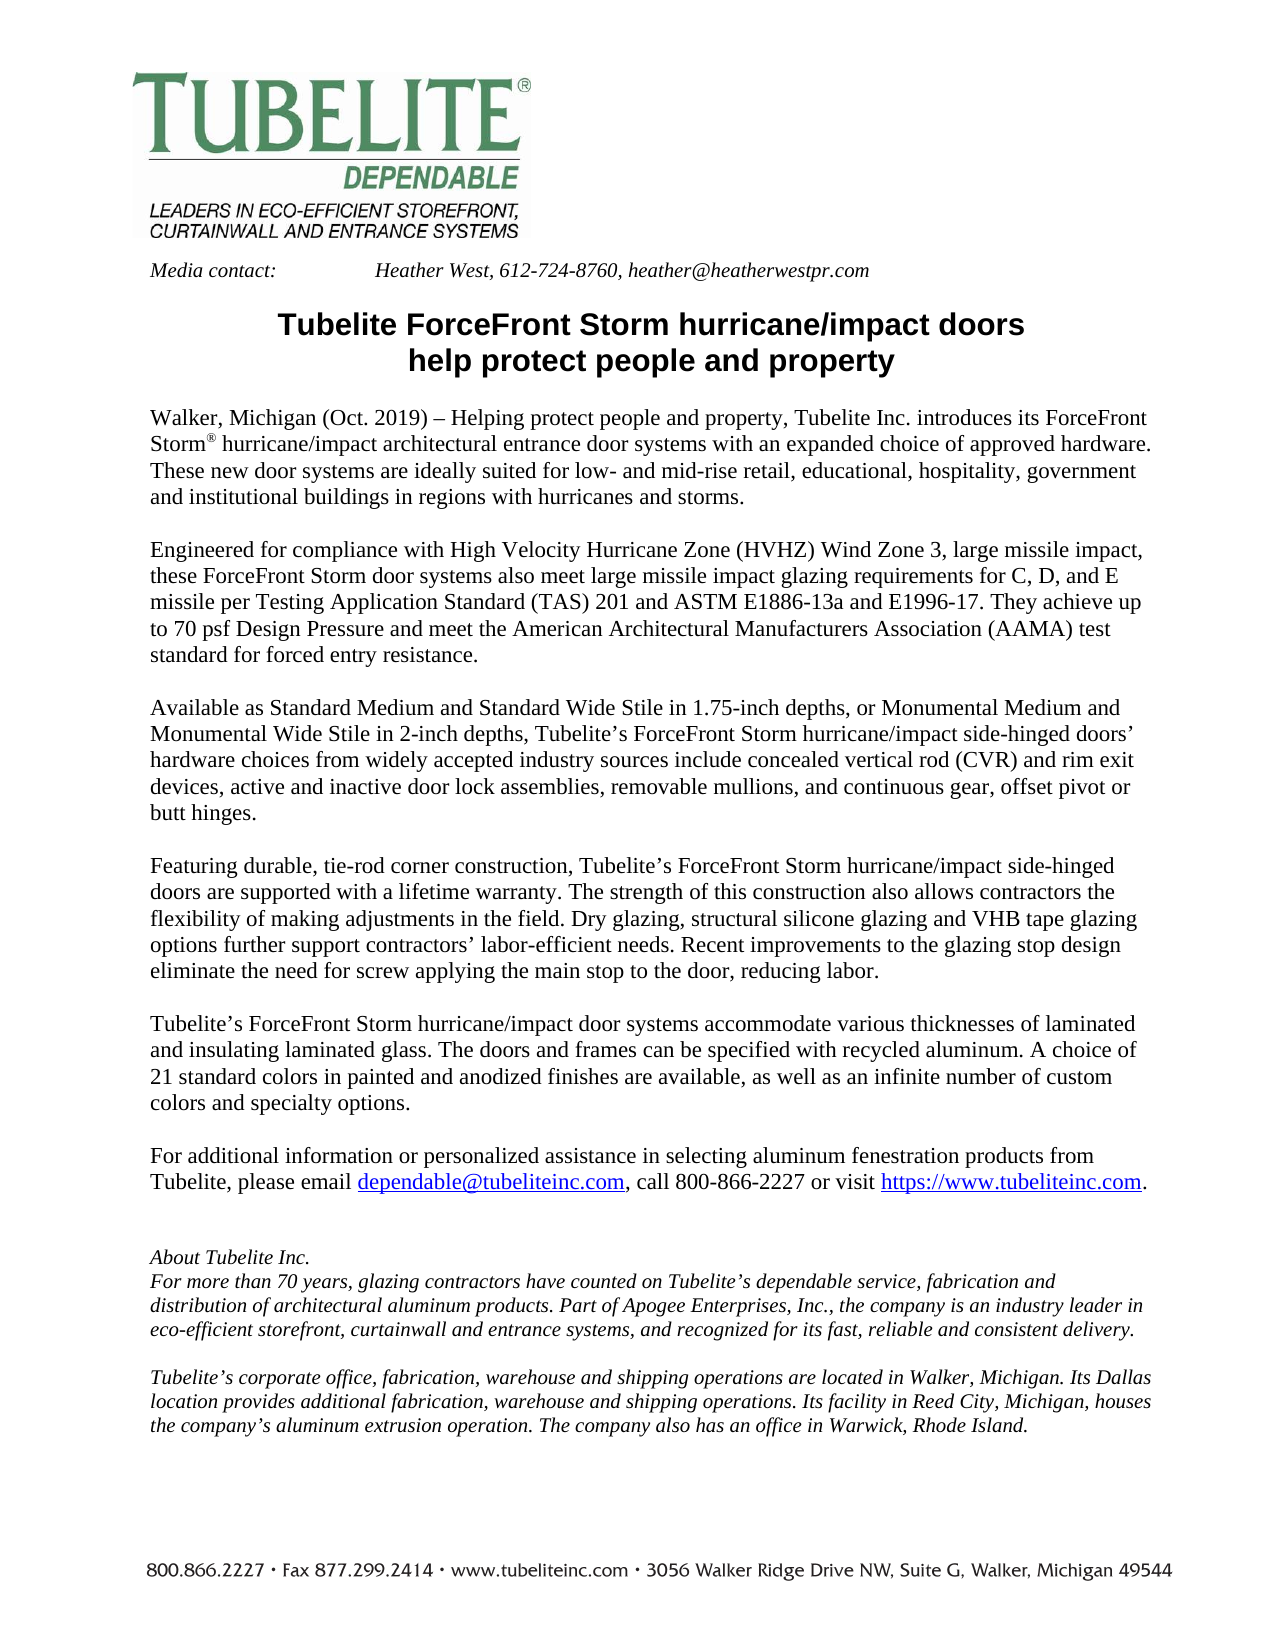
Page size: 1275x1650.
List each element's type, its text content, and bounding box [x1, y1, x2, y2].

text Available as Standard Medium and Standard Wide Stile in 1.75-inch depths, or Monumental Medium and Monumental Wide Stile in 2-inch depths, Tubelite’s ForceFront Storm hurricane/impact side-hinged doors’ hardware choices from widely accepted industry sources include concealed vertical rod (CVR) and rim exit devices, active and inactive door lock assemblies, removable mullions, and continuous gear, offset pivot or butt hinges. [150, 694, 1153, 826]
picture [142, 1560, 1195, 1584]
text Engineered for compliance with High Velocity Hurricane Zone (HVHZ) Wind Zone 3, large missile impact, these ForceFront Storm door systems also meet large missile impact glazing requirements for C, D, and E missile per Testing Application Standard (TAS) 201 and ASTM E1886-13a and E1996-17. They achieve up to 70 psf Design Pressure and meet the American Architectural Manufacturers Association (AAMA) test standard for forced entry resistance. [150, 536, 1153, 667]
text Tubelite ForceFront Storm hurricane/impact doors [150, 306, 1153, 342]
text For more than 70 years, glazing contractors have counted on Tubelite’s dependable service, fabrication and distribution of architectural aluminum products. Part of Apogee Enterprises, Inc., the company is an industry leader in eco-efficient storefront, curtainwall and entrance systems, and recognized for its fast, reliable and consistent delivery. [150, 1269, 1153, 1341]
text Media contact: Heather West, 612-724-8760, heather@heatherwestpr.com [150, 258, 1153, 282]
text Featuring durable, tie-rod corner construction, Tubelite’s ForceFront Storm hurricane/impact side-hinged doors are supported with a lifetime warranty. The strength of this construction also allows contractors the flexibility of making adjustments in the field. Dry glazing, structural silicone glazing and VHB tape glazing options further support contractors’ labor-efficient needs. Recent improvements to the glazing stop design eliminate the need for screw applying the main stop to the door, reducing labor. [150, 852, 1153, 984]
text Walker, Michigan (Oct. 2019) – Helping protect people and property, Tubelite Inc. introduces its ForceFront Storm® hurricane/impact architectural entrance door systems with an expanded choice of approved hardware. These new door systems are ideally suited for low- and mid-rise retail, educational, hospitality, government and institutional buildings in regions with hurricanes and storms. [150, 404, 1153, 509]
text About Tubelite Inc. [150, 1245, 1153, 1269]
text Tubelite’s ForceFront Storm hurricane/impact door systems accommodate various thicknesses of laminated and insulating laminated glass. The doors and frames can be specified with recycled aluminum. A choice of 21 standard colors in painted and anodized finishes are available, as well as an infinite number of custom colors and specialty options. [150, 1010, 1153, 1116]
picture [132, 72, 531, 238]
text help protect people and property [150, 342, 1153, 378]
text For additional information or personalized assistance in selecting aluminum fenestration products from Tubelite, please email dependable@tubeliteinc.com, call 800-866-2227 or visit https://www.tubeliteinc.com. [150, 1142, 1153, 1194]
text Tubelite’s corporate office, fabrication, warehouse and shipping operations are located in Walker, Michigan. Its Dallas location provides additional fabrication, warehouse and shipping operations. Its facility in Reed City, Michigan, houses the company’s aluminum extrusion operation. The company also has an office in Warwick, Rhode Island. [150, 1365, 1153, 1437]
